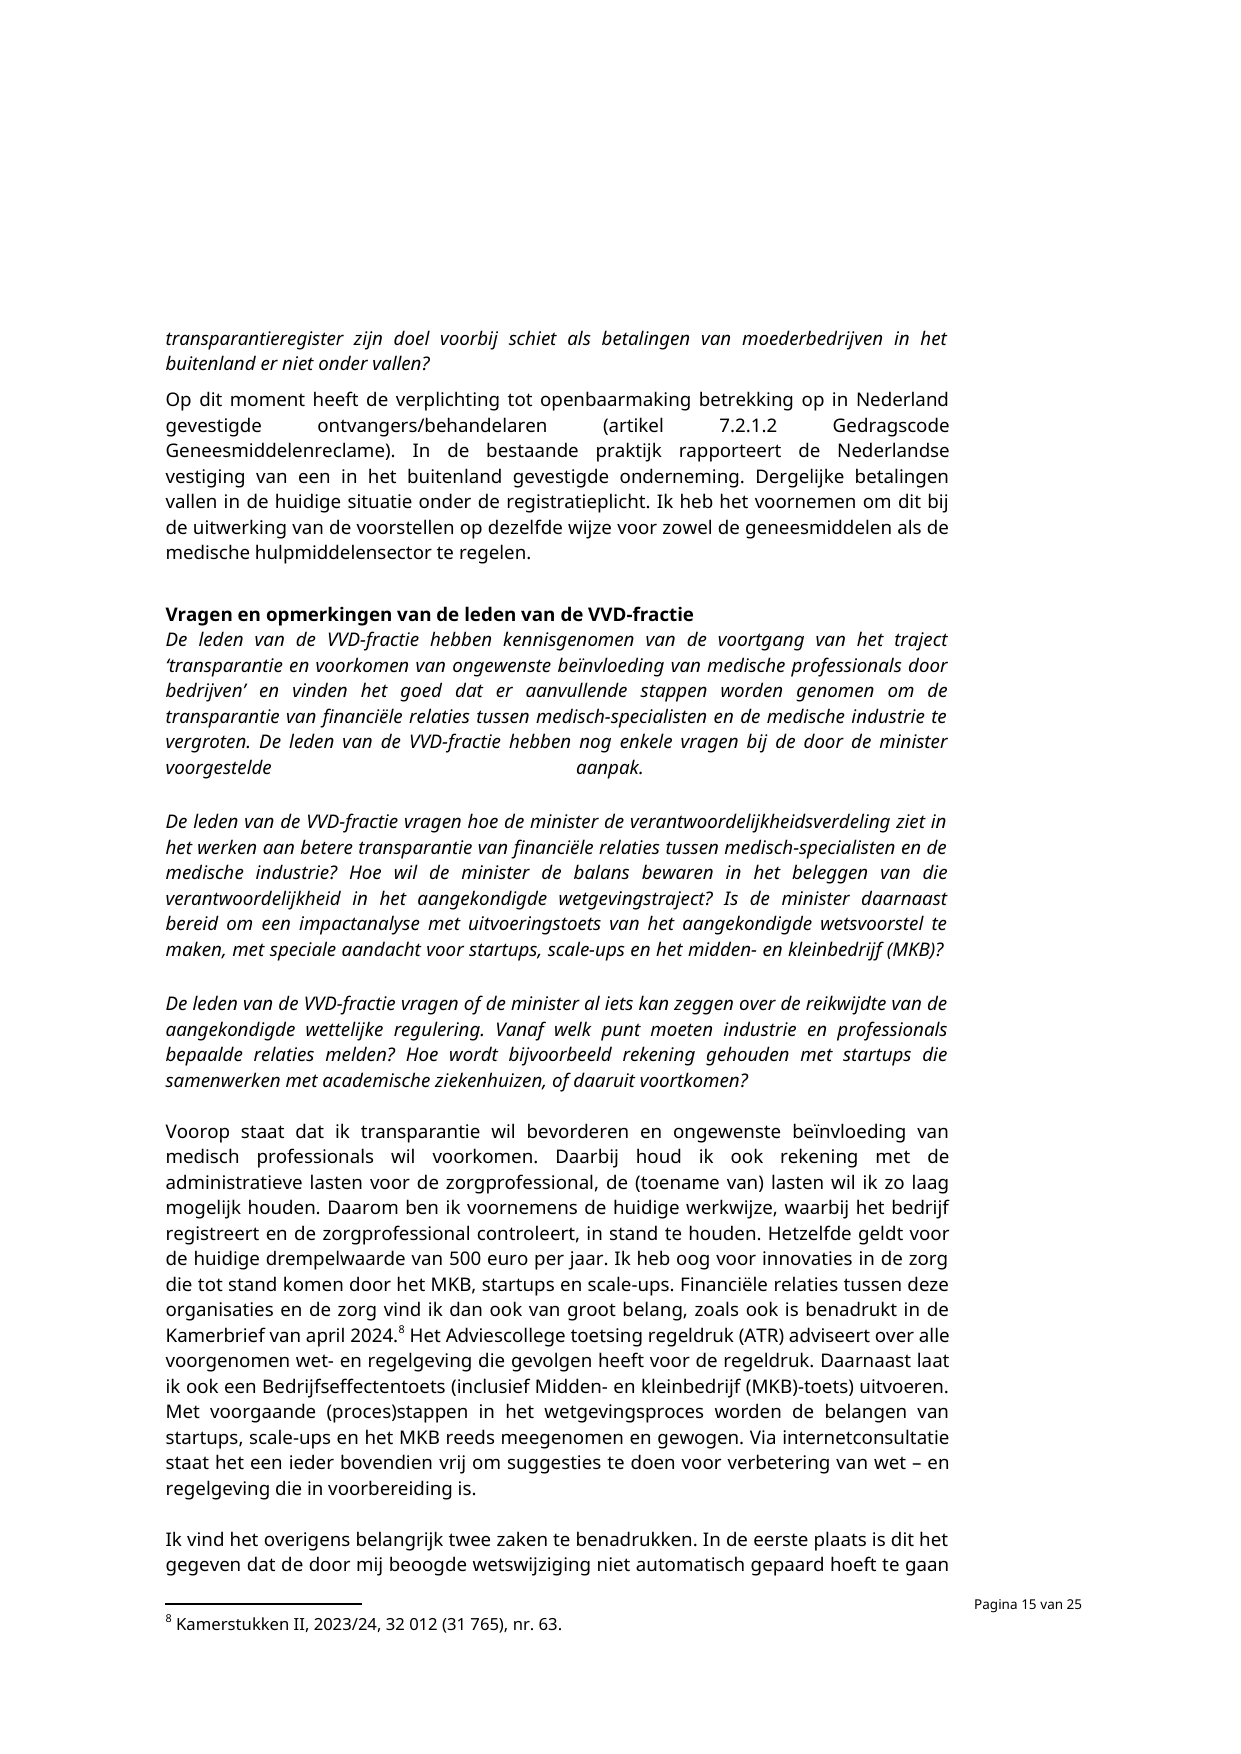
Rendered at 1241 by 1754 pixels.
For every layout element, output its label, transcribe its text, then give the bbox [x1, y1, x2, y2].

list De leden van de VVD-fractie vragen of de minister al iets kan zeggen over de reikwijdte van de aangekondigde wettelijke regulering. Vanaf welk punt moeten industrie en professionals bepaalde relaties melden? Hoe wordt bijvoorbeeld rekening gehouden met startups die samenwerken met academische ziekenhuizen, of daaruit voortkomen? [165, 990, 950, 1092]
list De leden van de VVD-fractie hebben kennisgenomen van de voortgang van het traject ‘transparantie en voorkomen van ongewenste beïnvloeding van medische professionals door bedrijven’ en vinden het goed dat er aanvullende stappen worden genomen om de transparantie van financiële relaties tussen medisch-specialisten en de medische industrie te vergroten. De leden van de VVD-fractie hebben nog enkele vragen bij de door de minister voorgestelde aanpak. [165, 627, 950, 808]
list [165, 1526, 950, 1577]
list Voorop staat dat ik transparantie wil bevorderen en ongewenste beïnvloeding van medisch professionals wil voorkomen. Daarbij houd ik ook rekening met de administratieve lasten voor de zorgprofessional, de (toename van) lasten wil ik zo laag mogelijk houden. Daarom ben ik voornemens de huidige werkwijze, waarbij het bedrijf registreert en de zorgprofessional controleert, in stand te houden. Hetzelfde geldt voor de huidige drempelwaarde van 500 euro per jaar. Ik heb oog voor innovaties in de zorg die tot stand komen door het MKB, startups en scale-ups. Financiële relaties tussen deze organisaties en de zorg vind ik dan ook van groot belang, zoals ook is benadrukt in de Kamerbrief van april 2024. Het Adviescollege toetsing regeldruk (ATR) adviseert over alle voorgenomen wet- en regelgeving die gevolgen heeft voor de regeldruk. Daarnaast laat ik ook een Bedrijfseffectentoets (inclusief Midden- en kleinbedrijf (MKB)-toets) uitvoeren. Met voorgaande (proces)stappen in het wetgevingsproces worden de belangen van startups, scale-ups en het MKB reeds meegenomen en gewogen. Via internetconsultatie staat het een ieder bovendien vrij om suggesties te doen voor verbetering van wet – en regelgeving die in voorbereiding is. [165, 1118, 950, 1501]
text Op dit moment heeft de verplichting tot openbaarmaking betrekking op in Nederland gevestigde ontvangers/behandelaren (artikel 7.2.1.2 Gedragscode Geneesmiddelenreclame). In de bestaande praktijk rapporteert de Nederlandse vestiging van een in het buitenland gevestigde onderneming. Dergelijke betalingen vallen in de huidige situatie onder de registratieplicht. Ik heb het voornemen om dit bij de uitwerking van de voorstellen op dezelfde wijze voor zowel de geneesmiddelen als de medische hulpmiddelensector te regelen. [165, 386, 950, 565]
list Vragen en opmerkingen van de leden van de VVD-fractie [165, 601, 950, 627]
list De leden van de VVD-fractie vragen hoe de minister de verantwoordelijkheidsverdeling ziet in het werken aan betere transparantie van financiële relaties tussen medisch-specialisten en de medische industrie? Hoe wil de minister de balans bewaren in het beleggen van die verantwoordelijkheid in het aangekondigde wetgevingstraject? Is de minister daarnaast bereid om een impactanalyse met uitvoeringstoets van het aangekondigde wetsvoorstel te maken, met speciale aandacht voor startups, scale-ups en het midden- en kleinbedrijf (MKB)? [165, 808, 950, 990]
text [165, 325, 950, 376]
